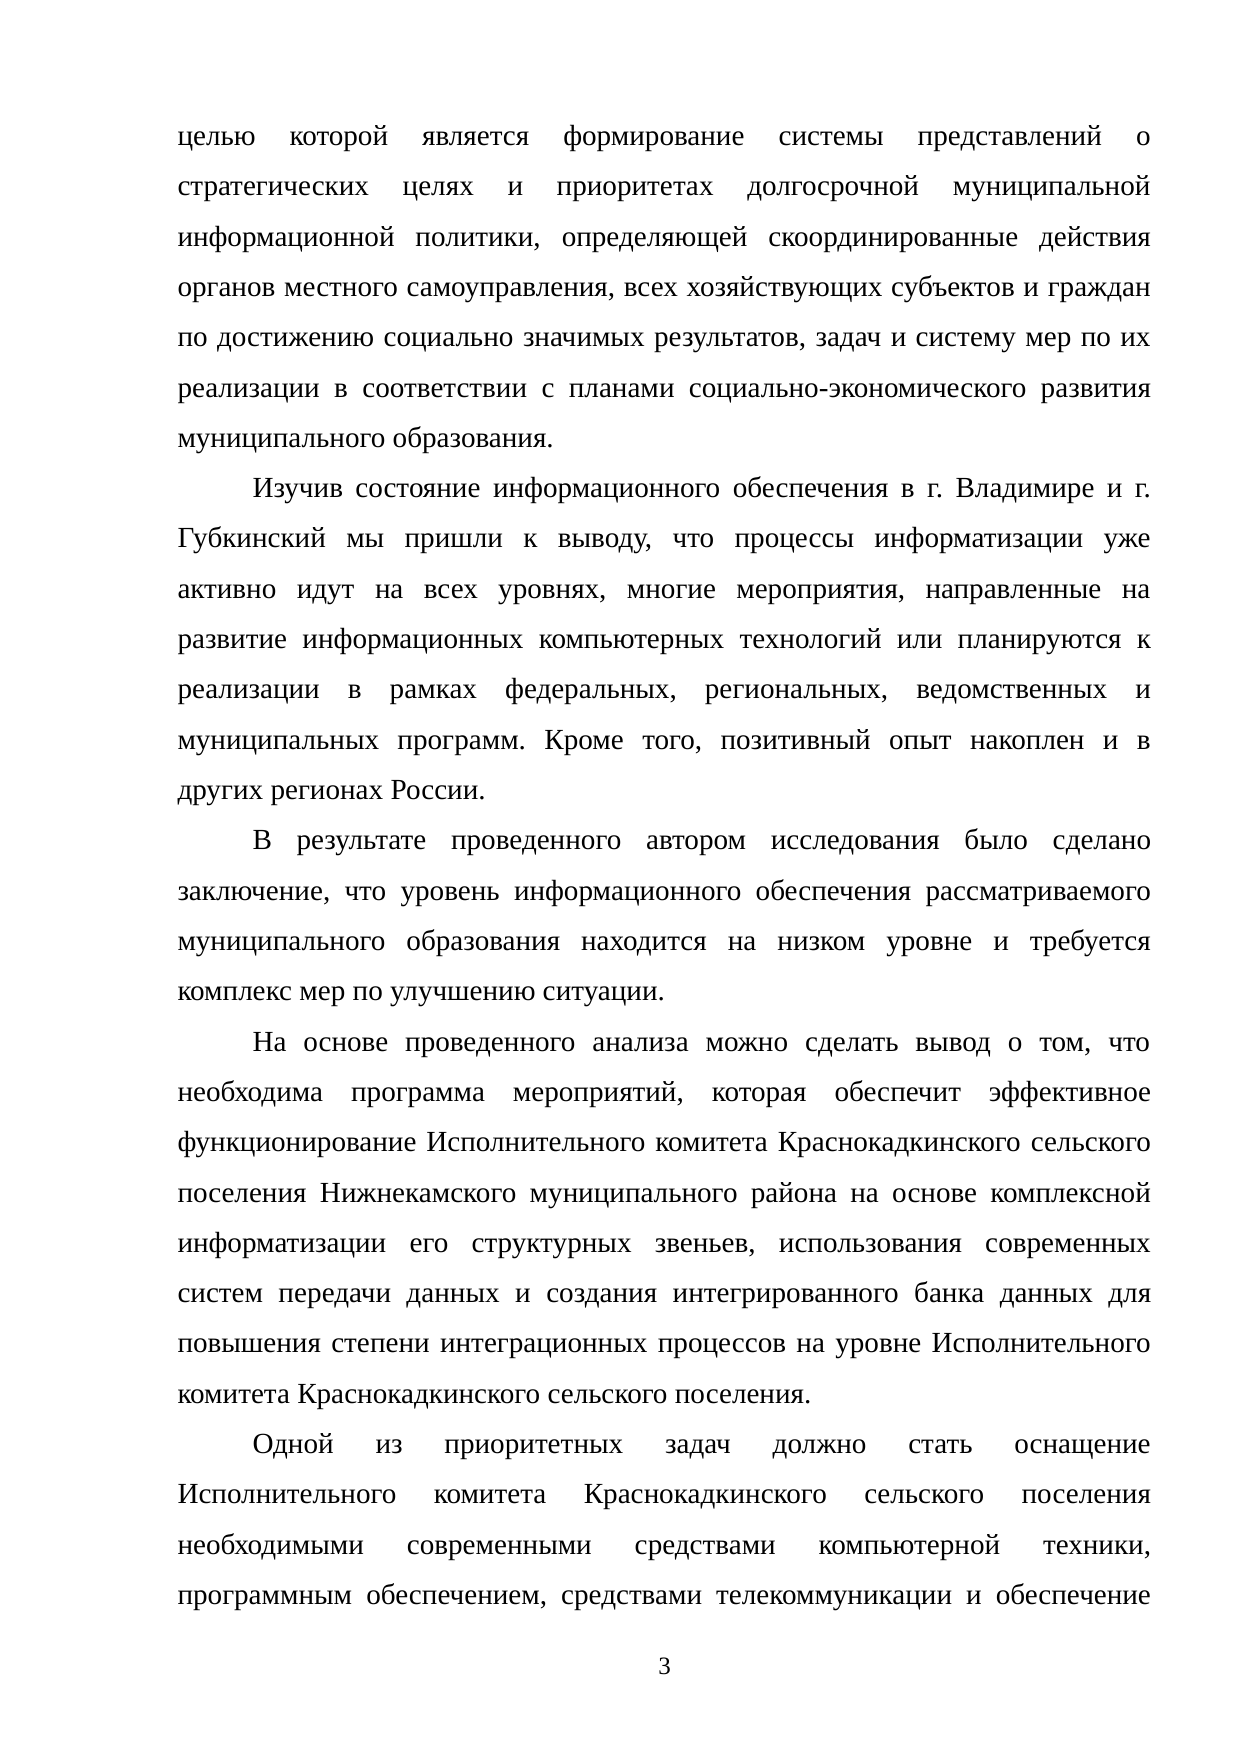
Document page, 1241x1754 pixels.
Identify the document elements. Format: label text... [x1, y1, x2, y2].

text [177, 1426, 1152, 1611]
text На основе проведенного анализа можно сделать вывод о том, что необходима программа мероприятий, которая обеспечит эффективное функционирование Исполнительного комитета Краснокадкинского сельского поселения Нижнекамского муниципального района на основе комплексной информатизации его структурных звеньев, использования современных систем передачи данных и создания интегрированного банка данных для повышения степени интеграционных процессов на уровне Исполнительного комитета Краснокадкинского сельского поселения. [177, 1024, 1152, 1409]
text В результате проведенного автором исследования было сделано заключение, что уровень информационного обеспечения рассматриваемого муниципального образования находится на низком уровне и требуется комплекс мер по улучшению ситуации. [177, 822, 1152, 1007]
text Изучив состояние информационного обеспечения в г. Владимире и г. Губкинский мы пришли к выводу, что процессы информатизации уже активно идут на всех уровнях, многие мероприятия, направленные на развитие информационных компьютерных технологий или планируются к реализации в рамках федеральных, региональных, ведомственных и муниципальных программ. Кроме того, позитивный опыт накоплен и в других регионах России. [177, 470, 1152, 806]
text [177, 118, 1152, 453]
